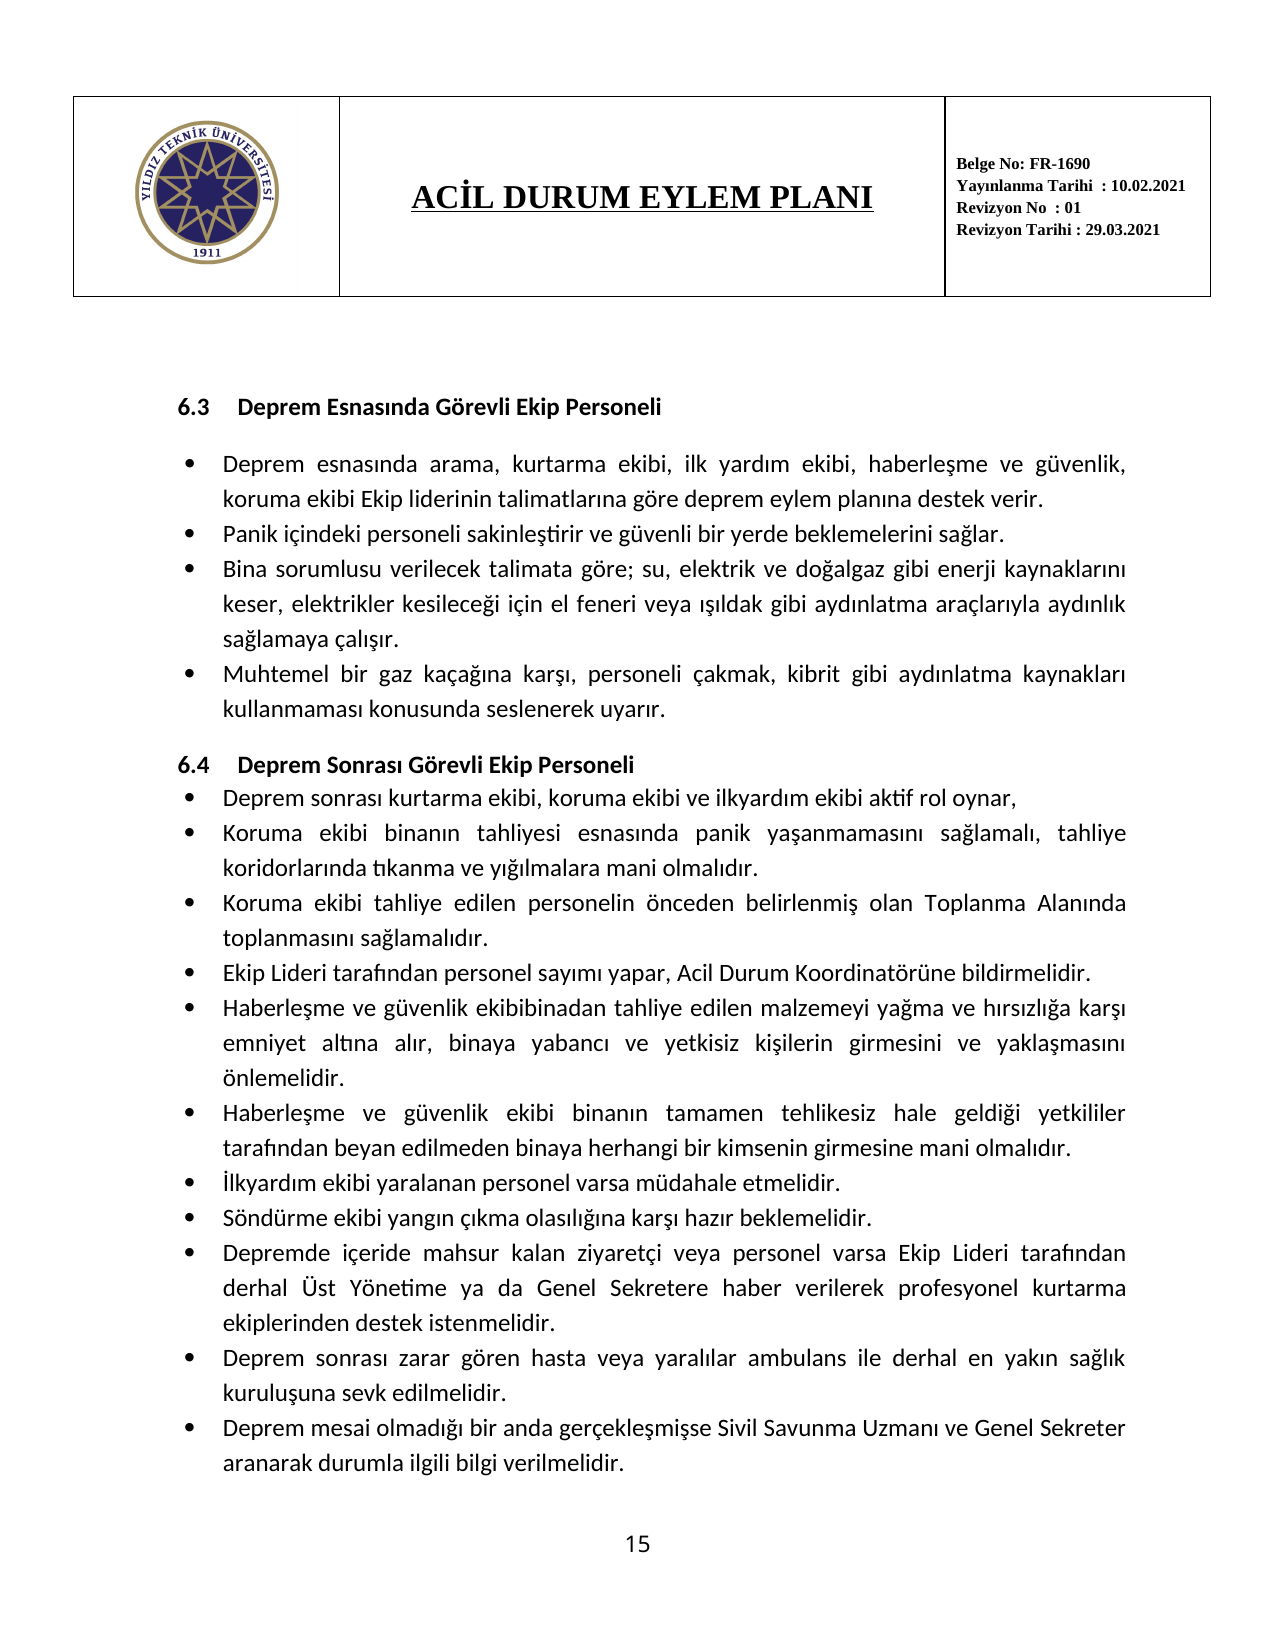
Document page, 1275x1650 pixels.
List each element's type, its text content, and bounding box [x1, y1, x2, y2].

picture [113, 97, 300, 296]
list Muhtemel bir gaz kaçağına karşı, personeli çakmak, kibrit gibi aydınlatma kaynakları kullanmaması konusunda seslenerek uyarır. [185, 659, 1127, 724]
list Deprem mesai olmadığı bir anda gerçekleşmişse Sivil Savunma Uzmanı ve Genel Sekreter aranarak durumla ilgili bilgi verilmelidir. [185, 1412, 1127, 1478]
list Söndürme ekibi yangın çıkma olasılığına karşı hazır beklemelidir. [185, 1202, 1127, 1233]
list Deprem sonrası kurtarma ekibi, koruma ekibi ve ilkyardım ekibi aktif rol oynar, [185, 782, 1127, 813]
list Deprem esnasında arama, kurtarma ekibi, ilk yardım ekibi, haberleşme ve güvenlik, koruma ekibi Ekip liderinin talimatlarına göre deprem eylem planına destek verir. [185, 449, 1127, 514]
list Panik içindeki personeli sakinleştirir ve güvenli bir yerde beklemelerini sağlar. [185, 519, 1127, 549]
list İlkyardım ekibi yaralanan personel varsa müdahale etmelidir. [185, 1167, 1127, 1198]
list Ekip Lideri tarafından personel sayımı yapar, Acil Durum Koordinatörüne bildirmelidir. [185, 957, 1127, 988]
list Koruma ekibi tahliye edilen personelin önceden belirlenmiş olan Toplanma Alanında toplanmasını sağlamalıdır. [185, 887, 1127, 953]
list Depremde içeride mahsur kalan ziyaretçi veya personel varsa Ekip Lideri tarafından derhal Üst Yönetime ya da Genel Sekretere haber verilerek profesyonel kurtarma ekiplerinden destek istenmelidir. [185, 1237, 1127, 1338]
list Deprem sonrası zarar gören hasta veya yaralılar ambulans ile derhal en yakın sağlık kuruluşuna sevk edilmelidir. [185, 1342, 1127, 1408]
list Haberleşme ve güvenlik ekibibinadan tahliye edilen malzemeyi yağma ve hırsızlığa karşı emniyet altına alır, binaya yabancı ve yetkisiz kişilerin girmesini ve yaklaşmasını önlemelidir. [185, 992, 1127, 1093]
list Koruma ekibi binanın tahliyesi esnasında panik yaşanmamasını sağlamalı, tahliye koridorlarında tıkanma ve yığılmalara mani olmalıdır. [185, 817, 1127, 883]
subtitle Deprem Esnasında Görevli Ekip Personeli [177, 391, 1127, 421]
subtitle Deprem Sonrası Görevli Ekip Personeli [177, 749, 1127, 780]
list Haberleşme ve güvenlik ekibi binanın tamamen tehlikesiz hale geldiği yetkililer tarafından beyan edilmeden binaya herhangi bir kimsenin girmesine mani olmalıdır. [185, 1097, 1127, 1163]
list Bina sorumlusu verilecek talimata göre; su, elektrik ve doğalgaz gibi enerji kaynaklarını keser, elektrikler kesileceği için el feneri veya ışıldak gibi aydınlatma araçlarıyla aydınlık sağlamaya çalışır. [185, 554, 1127, 654]
